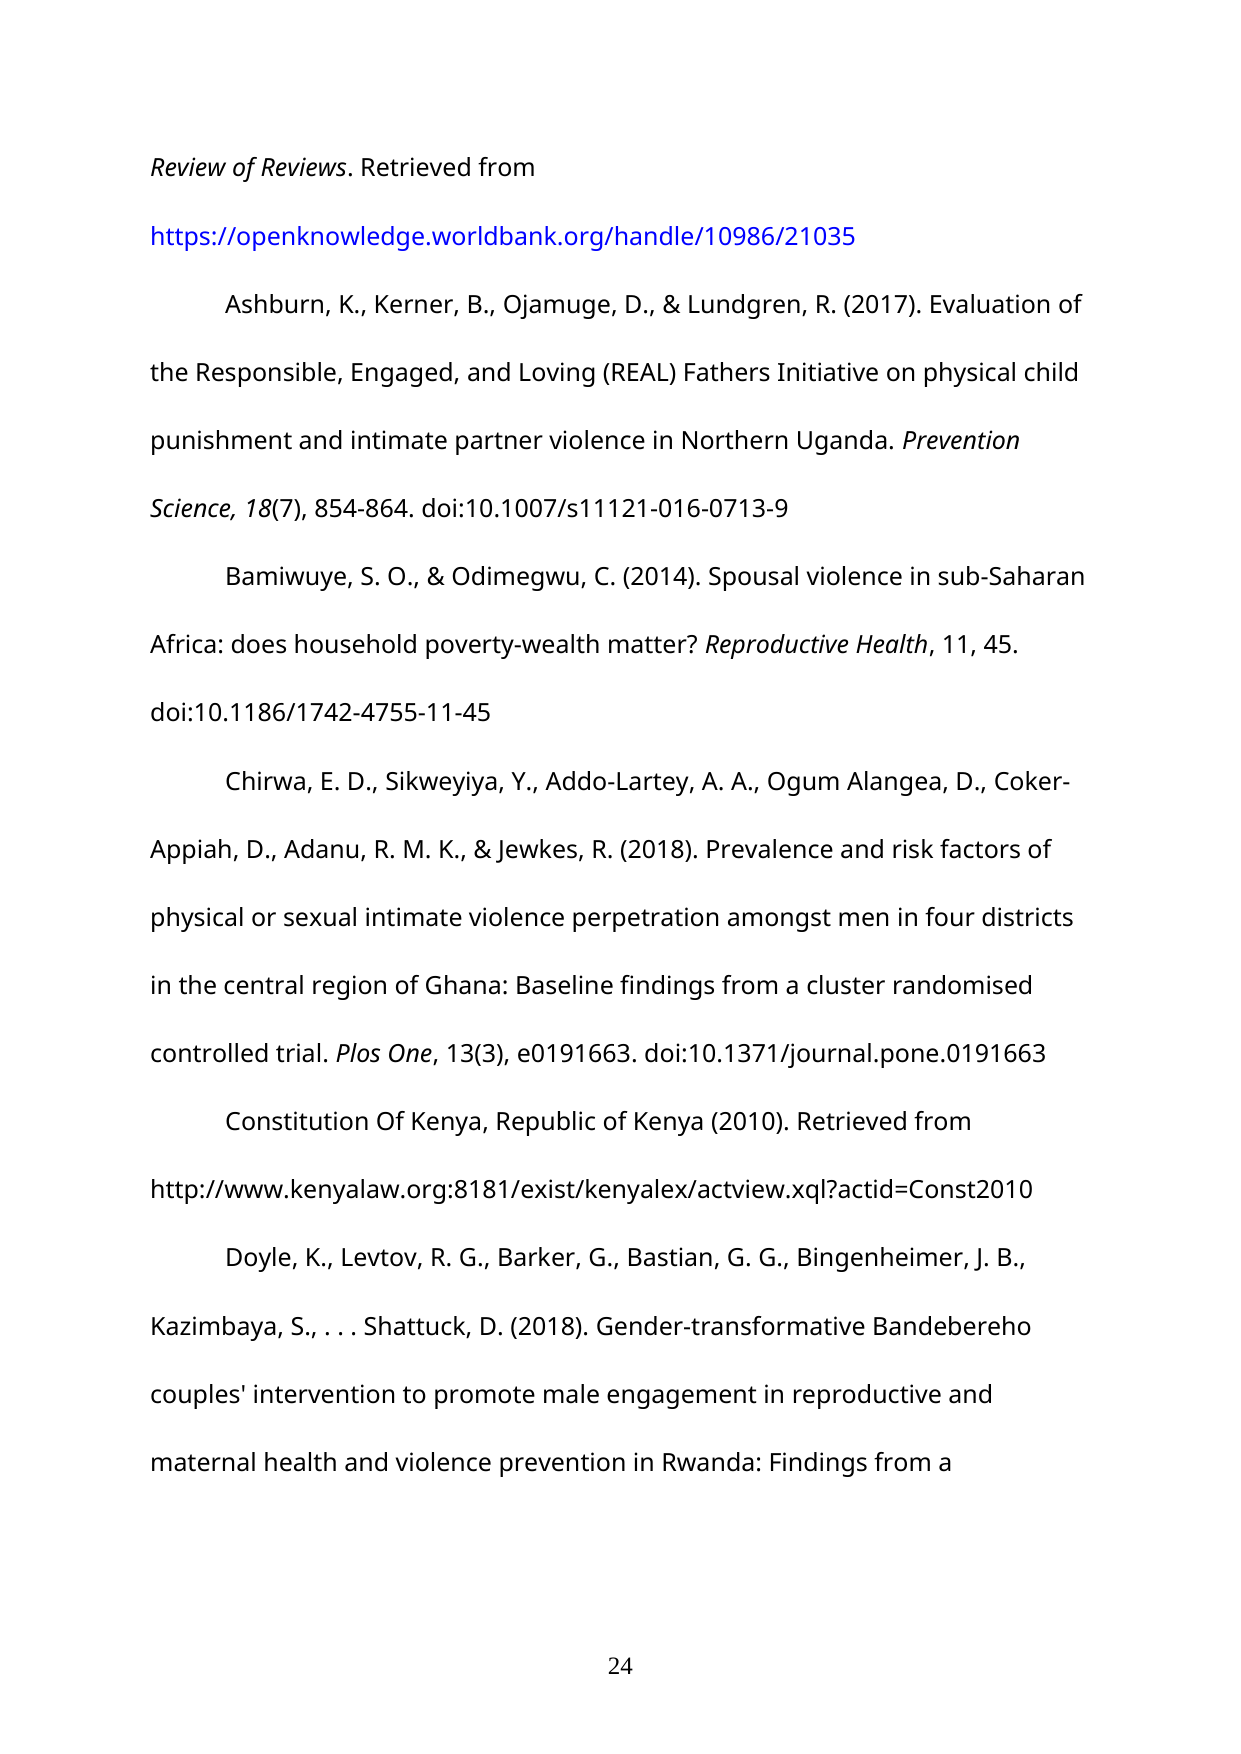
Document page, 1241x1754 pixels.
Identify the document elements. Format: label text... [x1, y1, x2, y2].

text Constitution Of Kenya, Republic of Kenya (2010). Retrieved from http://www.kenyalaw.org:8181/exist/kenyalex/actview.xql?actid=Const2010 [150, 1104, 1090, 1206]
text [150, 1240, 1090, 1478]
text Bamiwuye, S. O., & Odimegwu, C. (2014). Spousal violence in sub-Saharan Africa: does household poverty-wealth matter? Reproductive Health, 11, 45. doi:10.1186/1742-4755-11-45 [150, 559, 1090, 729]
text Chirwa, E. D., Sikweyiya, Y., Addo-Lartey, A. A., Ogum Alangea, D., Coker-Appiah, D., Adanu, R. M. K., & Jewkes, R. (2018). Prevalence and risk factors of physical or sexual intimate violence perpetration amongst men in four districts in the central region of Ghana: Baseline findings from a cluster randomised controlled trial. Plos One, 13(3), e0191663. doi:10.1371/journal.pone.0191663 [150, 763, 1090, 1070]
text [150, 150, 1090, 252]
text Ashburn, K., Kerner, B., Ojamuge, D., & Lundgren, R. (2017). Evaluation of the Responsible, Engaged, and Loving (REAL) Fathers Initiative on physical child punishment and intimate partner violence in Northern Uganda. Prevention Science, 18(7), 854-864. doi:10.1007/s11121-016-0713-9 [150, 286, 1090, 525]
